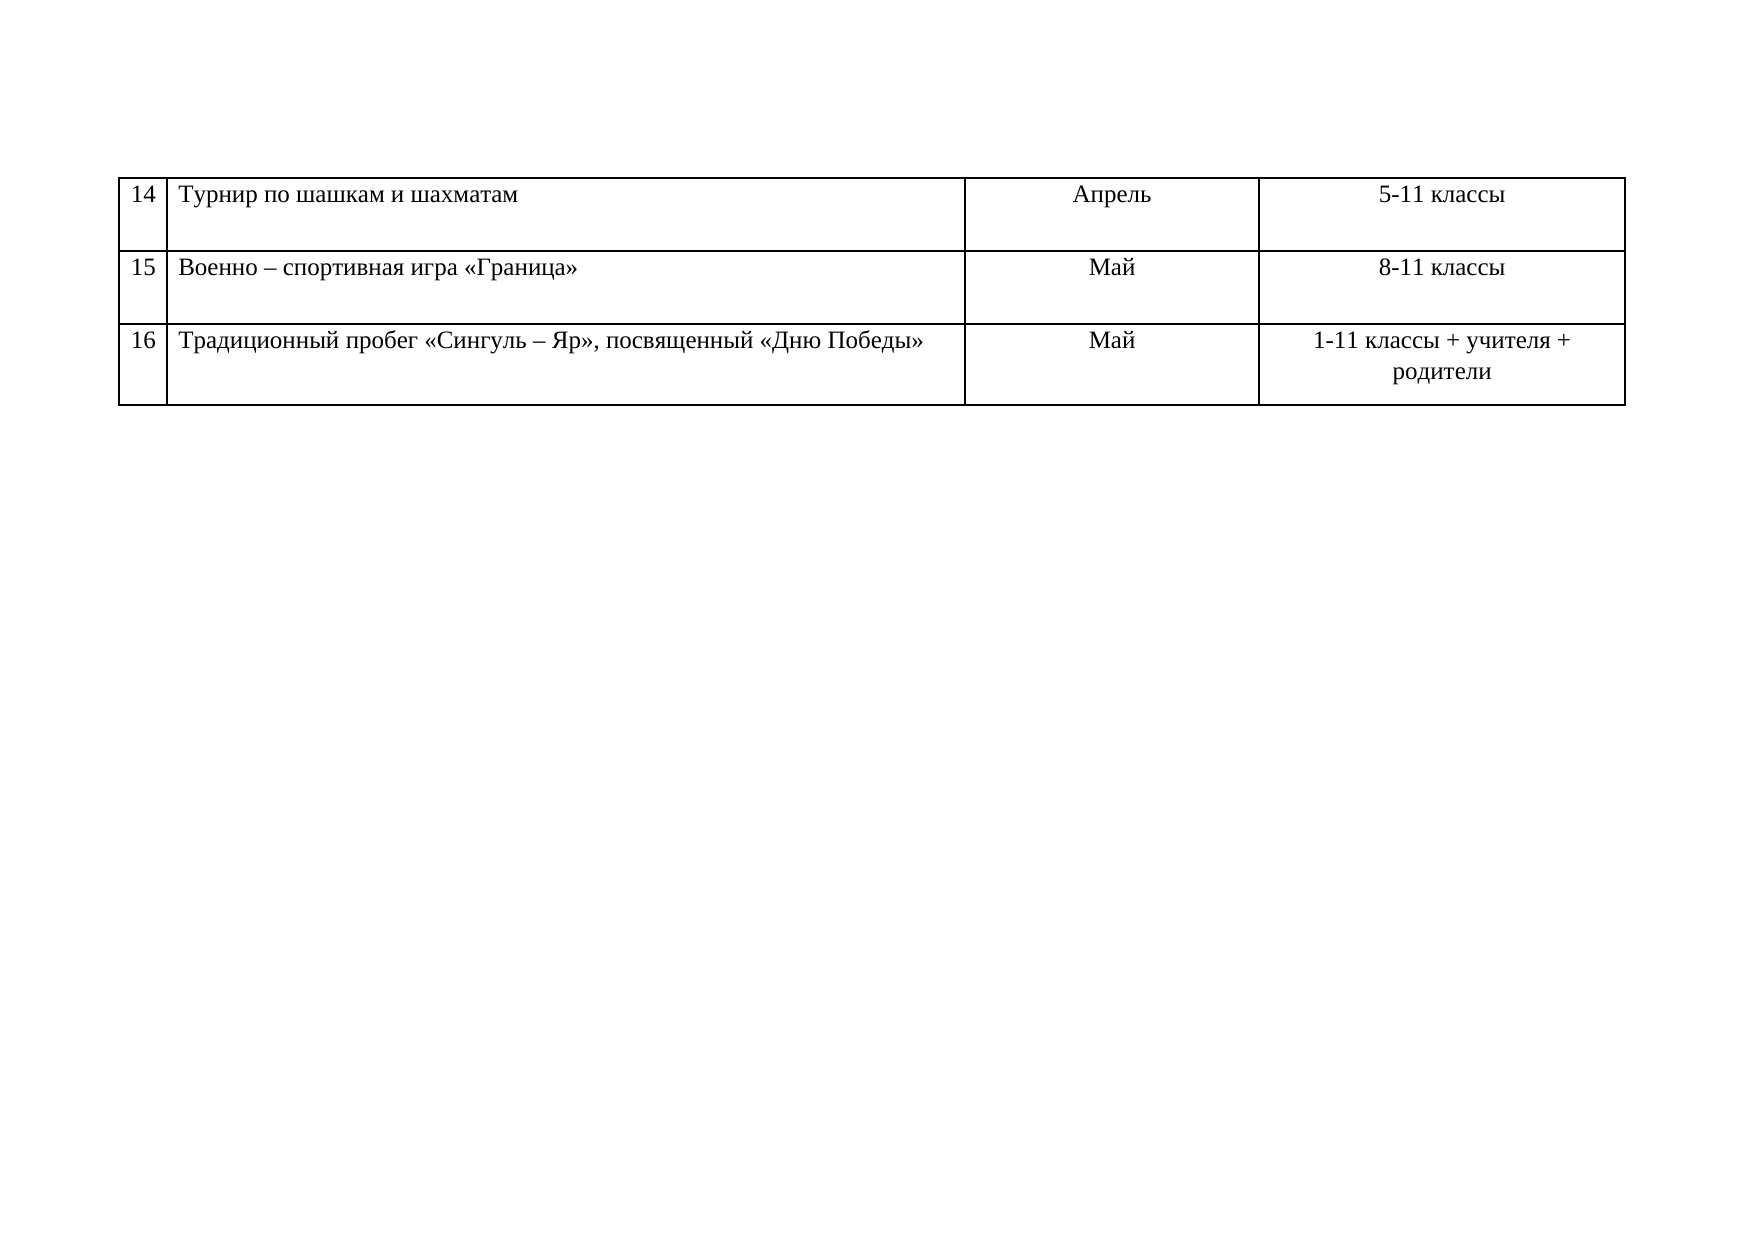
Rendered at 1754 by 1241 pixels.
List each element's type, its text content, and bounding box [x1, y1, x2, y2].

table_cell 8-11 классы [1260, 252, 1624, 323]
table_cell Май [966, 325, 1258, 404]
table_cell 15 [120, 252, 166, 323]
table_cell 5-11 классы [1260, 179, 1624, 250]
table_cell Турнир по шашкам и шахматам [168, 179, 964, 250]
table_cell Май [966, 252, 1258, 323]
table_cell Апрель [966, 179, 1258, 250]
table_cell 14 [120, 179, 166, 250]
table_cell Военно – спортивная игра «Граница» [168, 252, 964, 323]
table_cell 16 [120, 325, 166, 404]
table_cell Традиционный пробег «Сингуль – Яр», посвященный «Дню Победы» [168, 325, 964, 404]
table_cell 1-11 классы + учителя + родители [1260, 325, 1624, 404]
